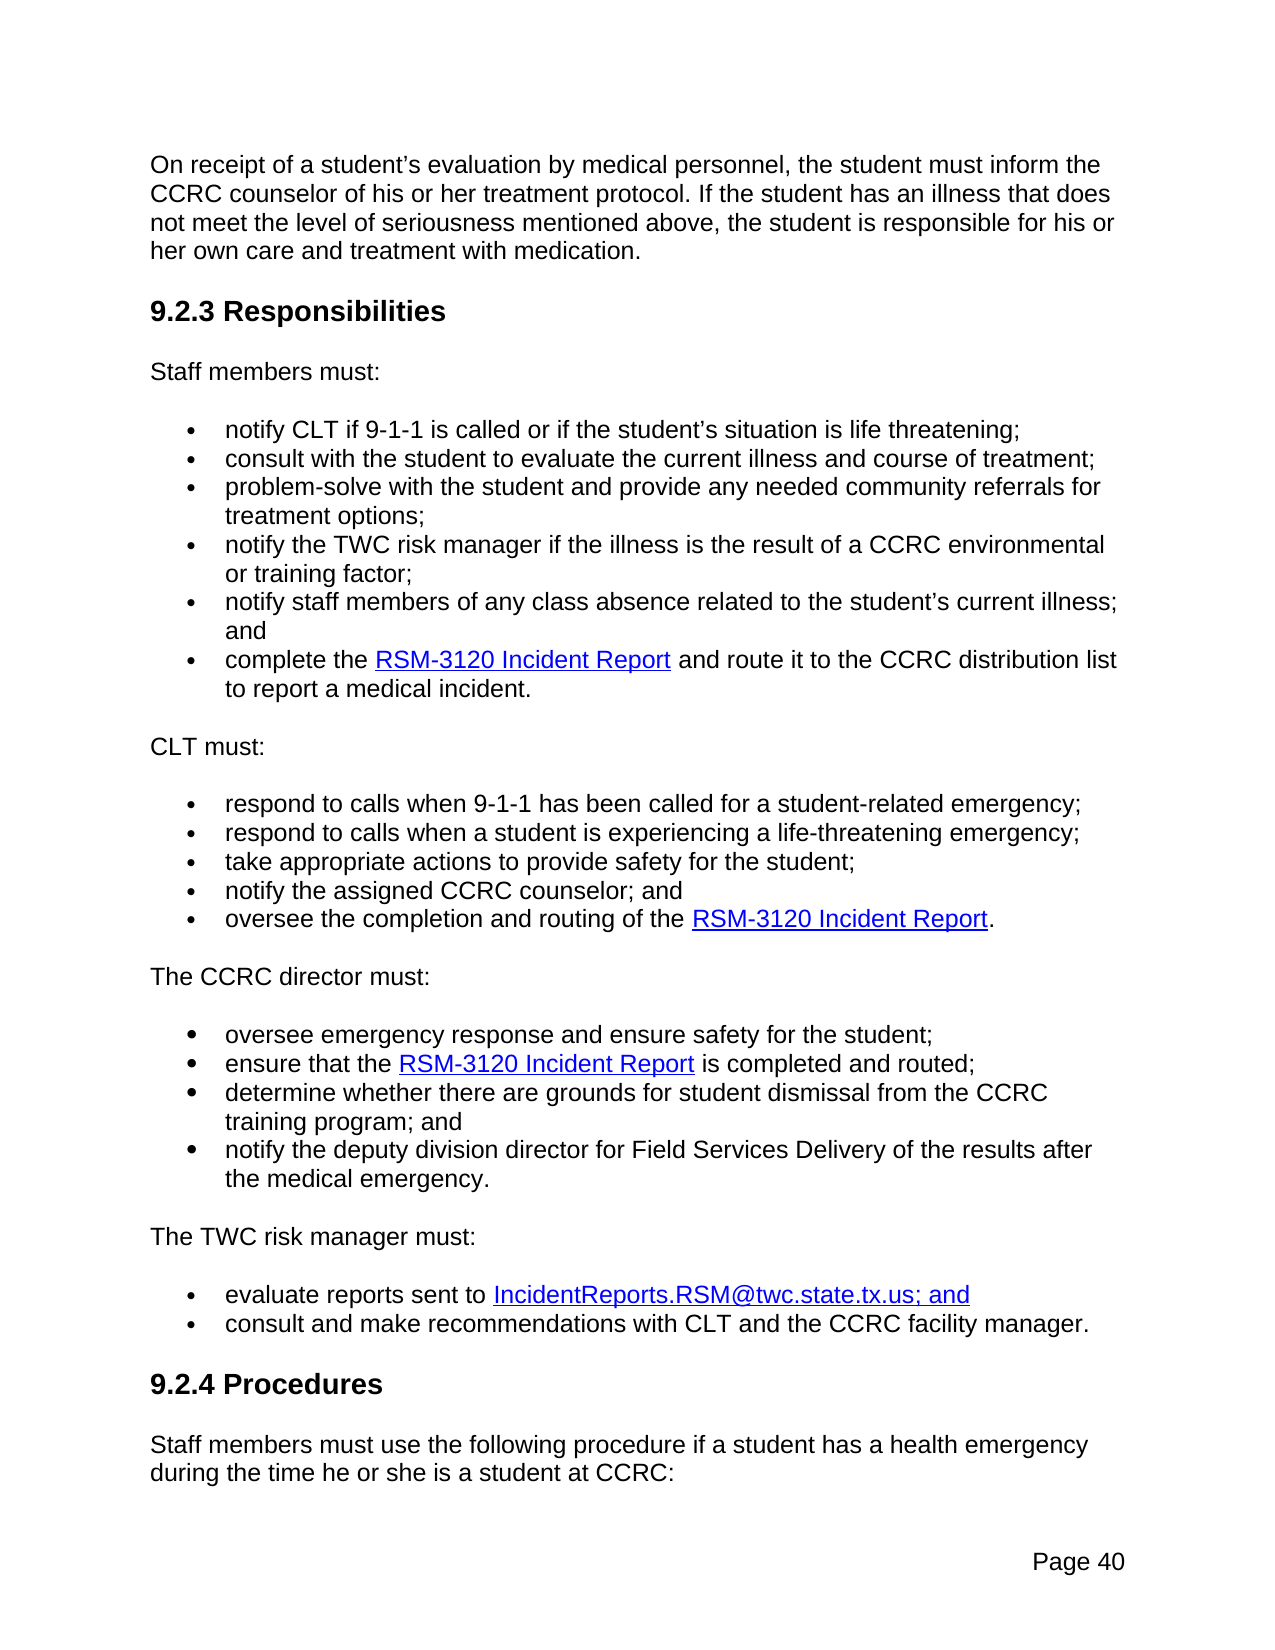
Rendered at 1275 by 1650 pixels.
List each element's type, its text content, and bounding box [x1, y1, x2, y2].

list respond to calls when 9-1-1 has been called for a student-related emergency; [187, 789, 1125, 818]
text The TWC risk manager must: [150, 1222, 1125, 1251]
list notify the deputy division director for Field Services Delivery of the results after the medical emergency. [187, 1136, 1125, 1193]
text CLT must: [150, 731, 1125, 760]
text The CCRC director must: [150, 962, 1125, 991]
text Staff members must: [150, 357, 1125, 386]
subtitle 9.2.4 Procedures [150, 1367, 1125, 1400]
text On receipt of a student’s evaluation by medical personnel, the student must inform the CCRC counselor of his or her treatment protocol. If the student has an illness that does not meet the level of seriousness mentioned above, the student is responsible for his or her own care and treatment with medication. [150, 150, 1125, 265]
list respond to calls when a student is experiencing a life-threatening emergency; [187, 818, 1125, 847]
list complete the RSM-3120 Incident Report and route it to the CCRC distribution list to report a medical incident. [187, 645, 1125, 702]
list determine whether there are grounds for student dismissal from the CCRC training program; and [187, 1078, 1125, 1136]
list ensure that the RSM-3120 Incident Report is completed and routed; [187, 1049, 1125, 1078]
list evaluate reports sent to IncidentReports.RSM@twc.state.tx.us; and [187, 1280, 1125, 1309]
text Staff members must use the following procedure if a student has a health emergency during the time he or she is a student at CCRC: [150, 1429, 1125, 1487]
list notify the TWC risk manager if the illness is the result of a CCRC environmental or training factor; [187, 530, 1125, 587]
list notify staff members of any class absence related to the student’s current illness; and [187, 587, 1125, 645]
list problem-solve with the student and provide any needed community referrals for treatment options; [187, 472, 1125, 530]
list oversee the completion and routing of the RSM-3120 Incident Report. [187, 904, 1125, 933]
list notify the assigned CCRC counselor; and [187, 876, 1125, 904]
list notify CLT if 9-1-1 is called or if the student’s situation is life threatening; [187, 415, 1125, 443]
list consult with the student to evaluate the current illness and course of treatment; [187, 443, 1125, 472]
subtitle 9.2.3 Responsibilities [150, 294, 1125, 328]
list take appropriate actions to provide safety for the student; [187, 847, 1125, 876]
list consult and make recommendations with CLT and the CCRC facility manager. [187, 1309, 1125, 1338]
list oversee emergency response and ensure safety for the student; [187, 1020, 1125, 1049]
